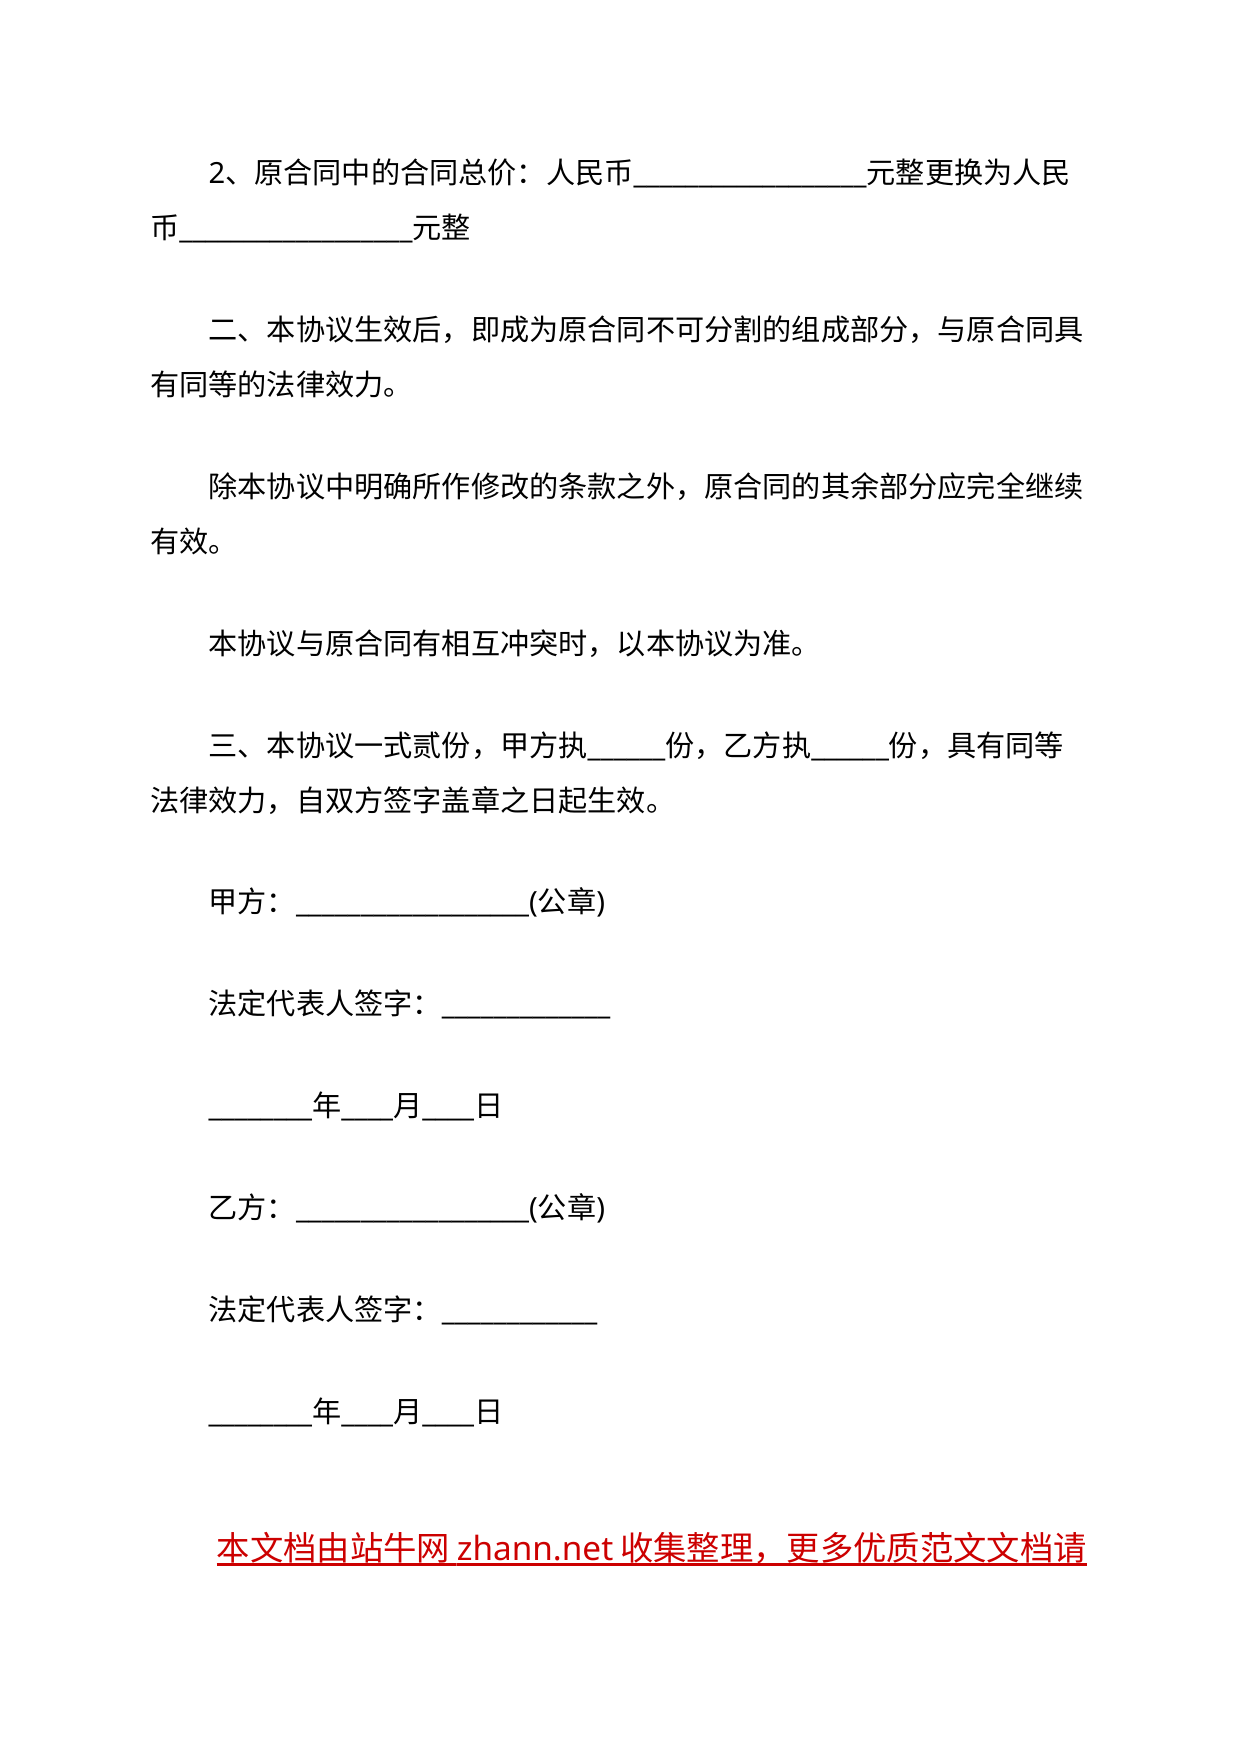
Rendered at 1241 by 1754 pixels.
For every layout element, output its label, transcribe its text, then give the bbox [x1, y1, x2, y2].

text 本协议与原合同有相互冲突时，以本协议为准。 [150, 620, 1090, 663]
text 三、本协议一式贰份，甲方执______份，乙方执______份，具有同等法律效力，自双方签字盖章之日起生效。 [150, 722, 1090, 819]
text ________年____月____日 [150, 1389, 1090, 1431]
text 法定代表人签字：____________ [150, 1287, 1090, 1329]
text 乙方：__________________(公章) [150, 1185, 1090, 1227]
text 除本协议中明确所作修改的条款之外，原合同的其余部分应完全继续有效。 [150, 464, 1090, 561]
text 2、原合同中的合同总价：人民币__________________元整更换为人民币__________________元整 [150, 150, 1090, 247]
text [150, 1522, 1090, 1570]
text ________年____月____日 [150, 1083, 1090, 1125]
text 法定代表人签字：_____________ [150, 981, 1090, 1023]
text 甲方：__________________(公章) [150, 879, 1090, 921]
text 二、本协议生效后，即成为原合同不可分割的组成部分，与原合同具有同等的法律效力。 [150, 307, 1090, 404]
